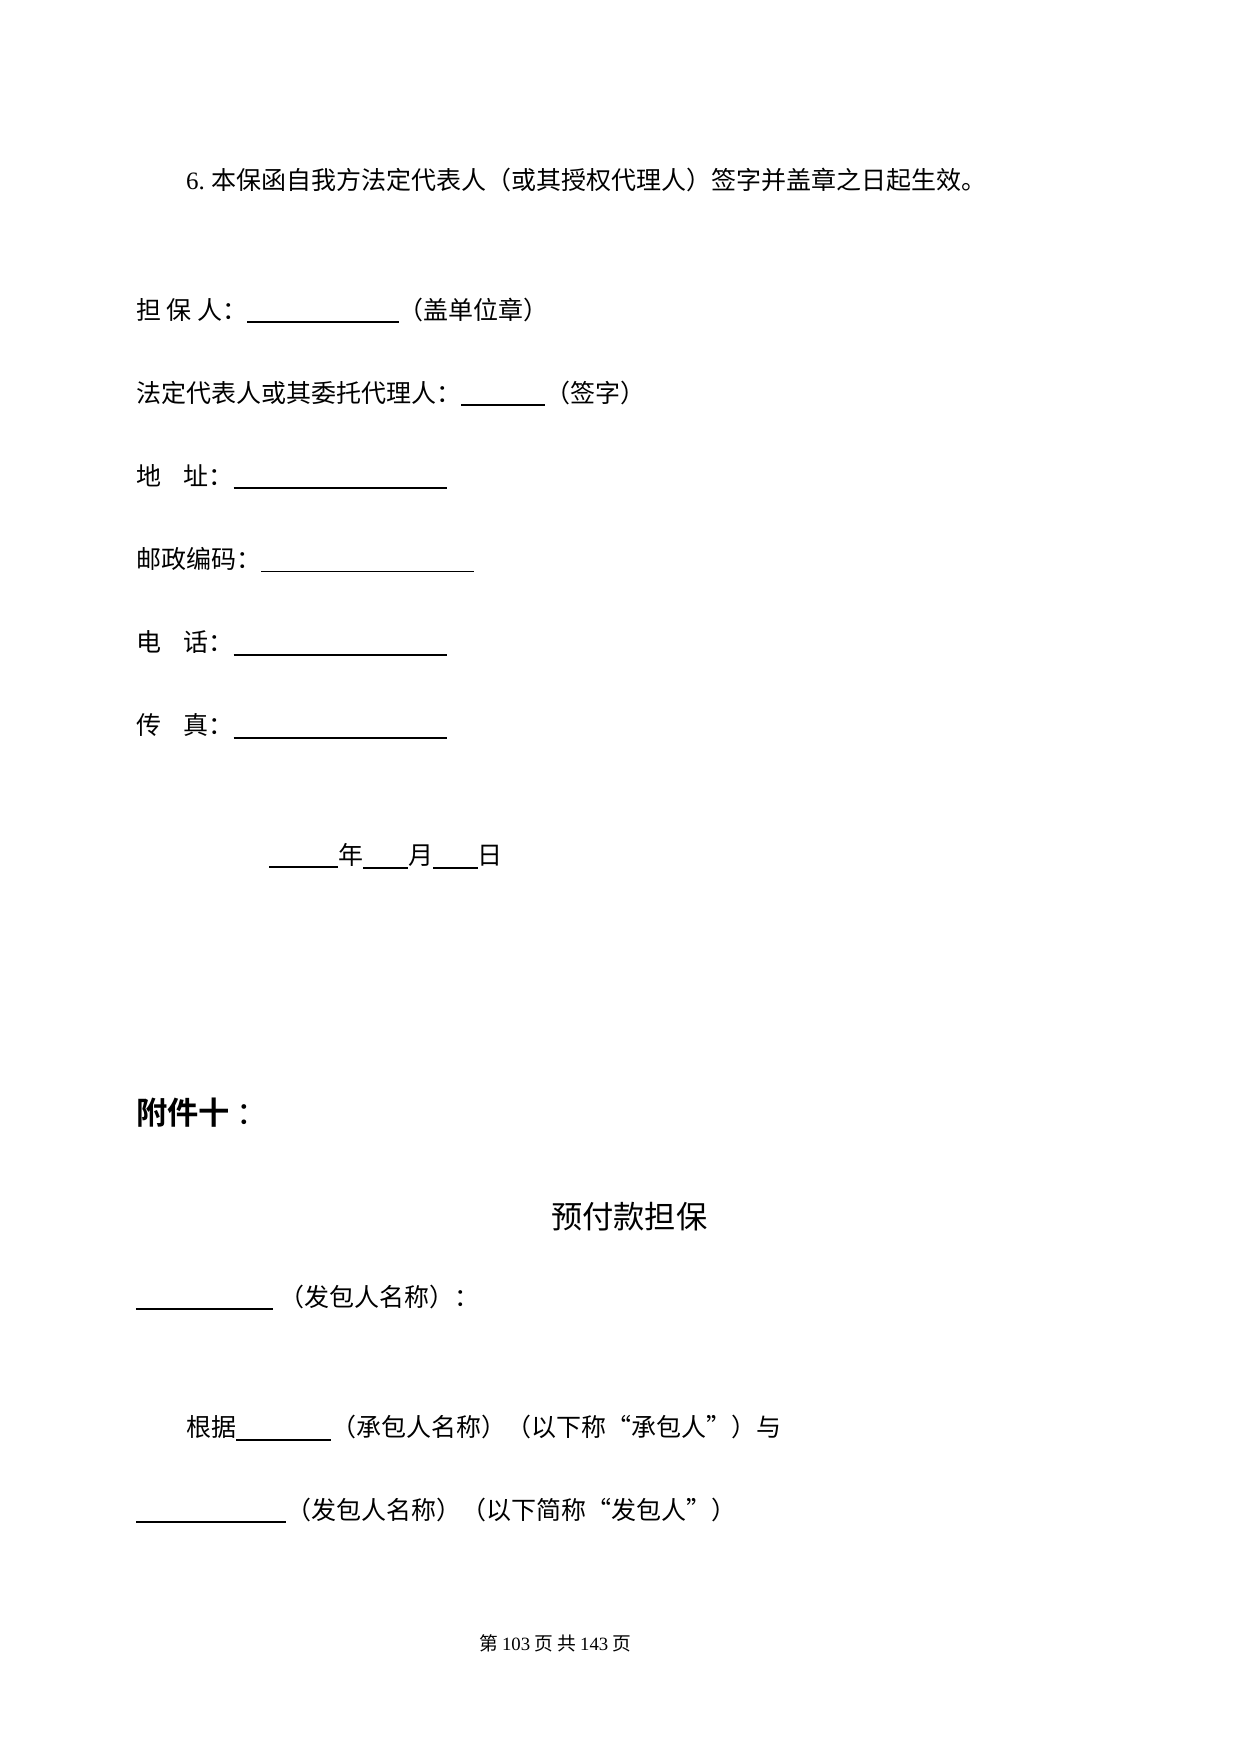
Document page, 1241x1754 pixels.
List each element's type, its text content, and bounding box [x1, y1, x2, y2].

text 法定代表人或其委托代理人： （签字） [136, 359, 1122, 424]
text 附件十 ： [136, 1078, 1122, 1143]
text 地 址： [136, 442, 1122, 507]
text （发包人名称）： [136, 1263, 1122, 1328]
text 电 话： [136, 608, 1122, 673]
text 邮政编码： [136, 525, 1122, 590]
text 年 月 日 [175, 821, 1122, 886]
text 6. 本保函自我方法定代表人（或其授权代理人）签字并盖章之日起生效。 [136, 146, 1122, 211]
text 预付款担保 [136, 1182, 1122, 1247]
text （发包人名称）（以下简称“发包人”） [136, 1476, 1122, 1541]
text 担 保 人： （盖单位章） [136, 276, 1122, 341]
text 根据 （承包人名称）（以下称“承包人”）与 [136, 1393, 1122, 1458]
text 传 真： [136, 691, 1122, 756]
